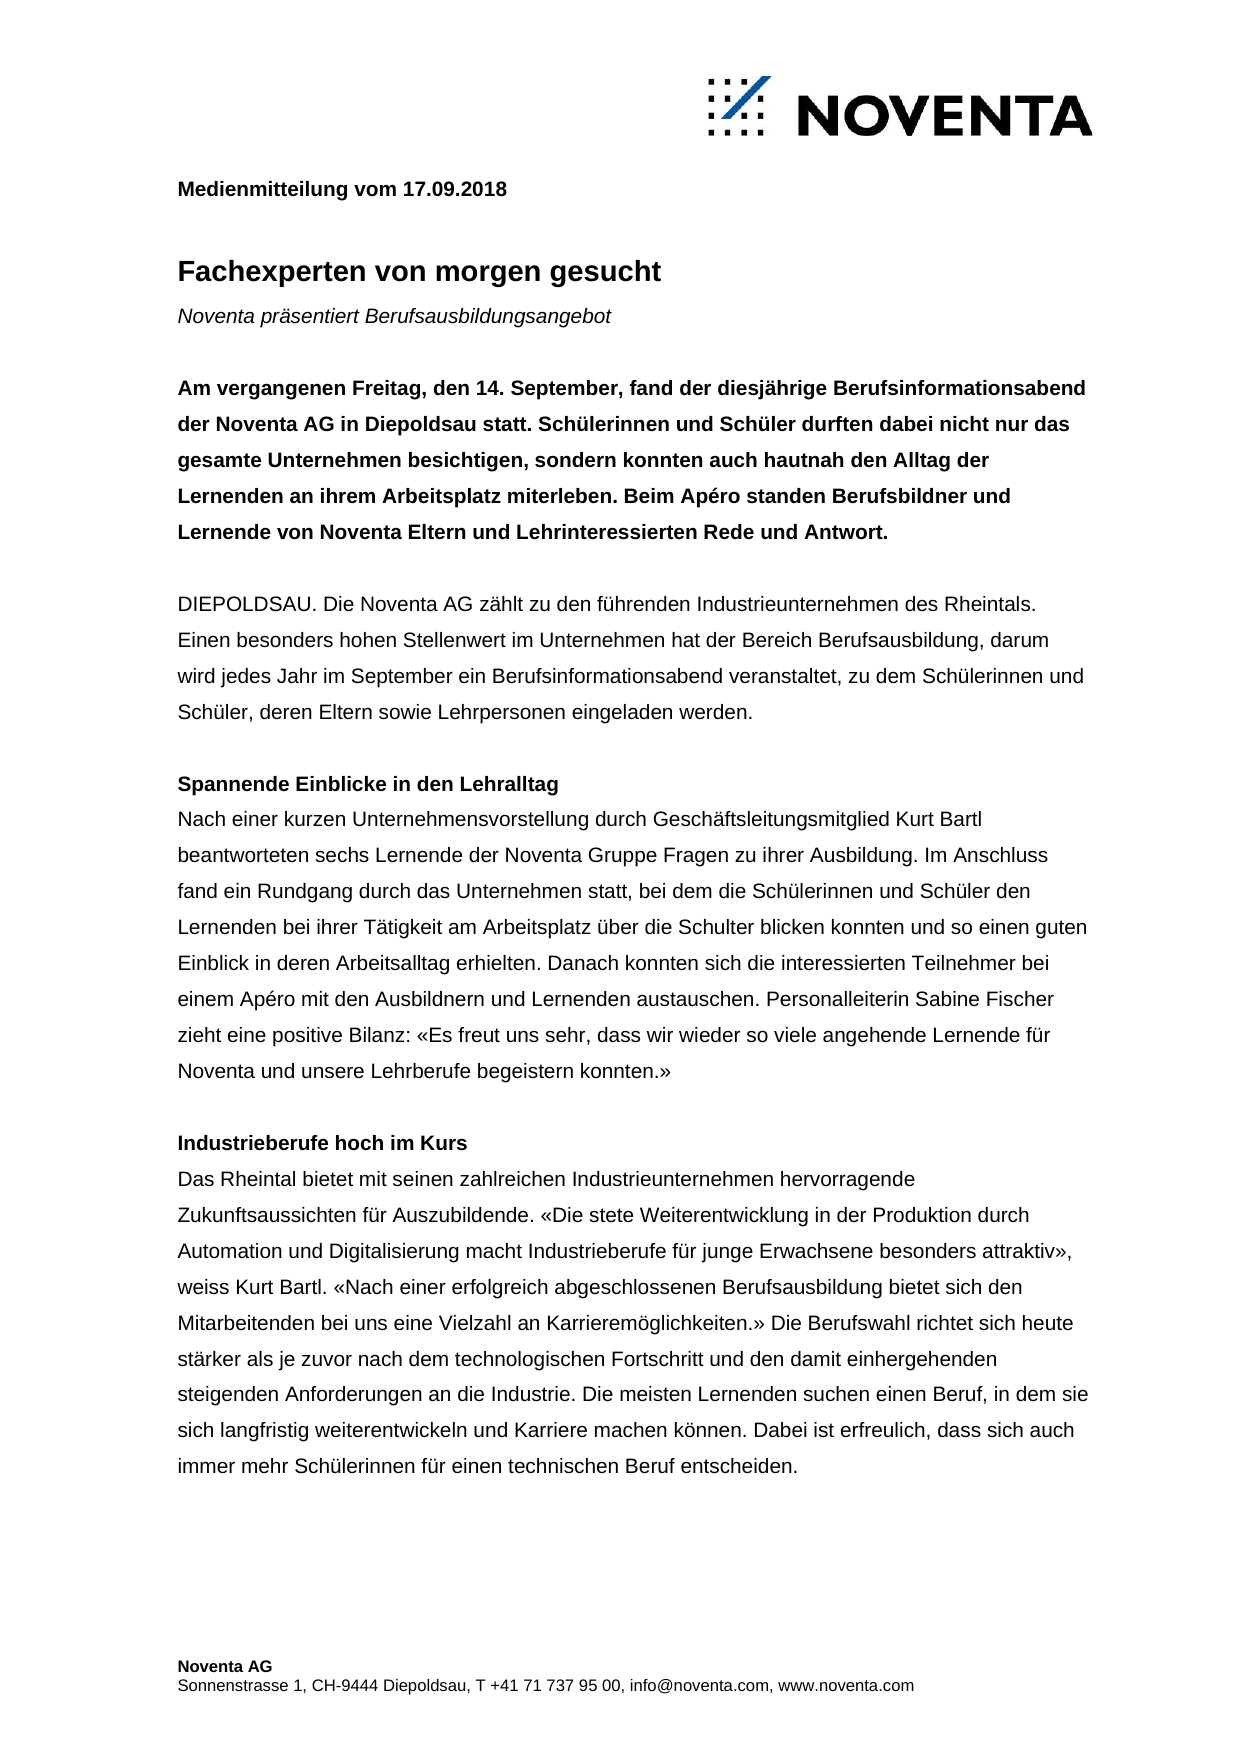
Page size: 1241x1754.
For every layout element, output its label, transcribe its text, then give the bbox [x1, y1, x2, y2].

picture [708, 76, 1093, 136]
text Spannende Einblicke in den Lehralltag [177, 771, 1092, 795]
text Industrieberufe hoch im Kurs Das Rheintal bietet mit seinen zahlreichen Industrieunternehmen hervorragende Zukunftsaussichten für Auszubildende. «Die stete Weiterentwicklung in der Produktion durch Automation und Digitalisierung macht Industrieberufe für junge Erwachsene besonders attraktiv», weiss Kurt Bartl. «Nach einer erfolgreich abgeschlossenen Berufsausbildung bietet sich den Mitarbeitenden bei uns eine Vielzahl an Karrieremöglichkeiten.» Die Berufswahl richtet sich heute stärker als je zuvor nach dem technologischen Fortschritt und den damit einhergehenden steigenden Anforderungen an die Industrie. Die meisten Lernenden suchen einen Beruf, in dem sie sich langfristig weiterentwickeln und Karriere machen können. Dabei ist erfreulich, dass sich auch immer mehr Schülerinnen für einen technischen Beruf entscheiden. [177, 1131, 1092, 1514]
text Noventa präsentiert Berufsausbildungsangebot [177, 304, 1092, 328]
text Fachexperten von morgen gesucht [177, 213, 1092, 287]
text Nach einer kurzen Unternehmensvorstellung durch Geschäftsleitungsmitglied Kurt Bartl beantworteten sechs Lernende der Noventa Gruppe Fragen zu ihrer Ausbildung. Im Anschluss fand ein Rundgang durch das Unternehmen statt, bei dem die Schülerinnen und Schüler den Lernenden bei ihrer Tätigkeit am Arbeitsplatz über die Schulter blicken konnten und so einen guten Einblick in deren Arbeitsalltag erhielten. Danach konnten sich die interessierten Teilnehmer bei einem Apéro mit den Ausbildnern und Lernenden austauschen. Personalleiterin Sabine Fischer zieht eine positive Bilanz: «Es freut uns sehr, dass wir wieder so viele angehende Lernende für Noventa und unsere Lehrberufe begeistern konnten.» [177, 807, 1092, 1083]
text Medienmitteilung vom 17.09.2018 [177, 177, 1092, 201]
text Am vergangenen Freitag, den 14. September, fand der diesjährige Berufsinformationsabend der Noventa AG in Diepoldsau statt. Schülerinnen und Schüler durften dabei nicht nur das gesamte Unternehmen besichtigen, sondern konnten auch hautnah den Alltag der Lernenden an ihrem Arbeitsplatz miterleben. Beim Apéro standen Berufsbildner und Lernende von Noventa Eltern und Lehrinteressierten Rede und Antwort. DIEPOLDSAU. Die Noventa AG zählt zu den führenden Industrieunternehmen des Rheintals. Einen besonders hohen Stellenwert im Unternehmen hat der Bereich Berufsausbildung, darum wird jedes Jahr im September ein Berufsinformationsabend veranstaltet, zu dem Schülerinnen und Schüler, deren Eltern sowie Lehrpersonen eingeladen werden. [177, 376, 1092, 759]
